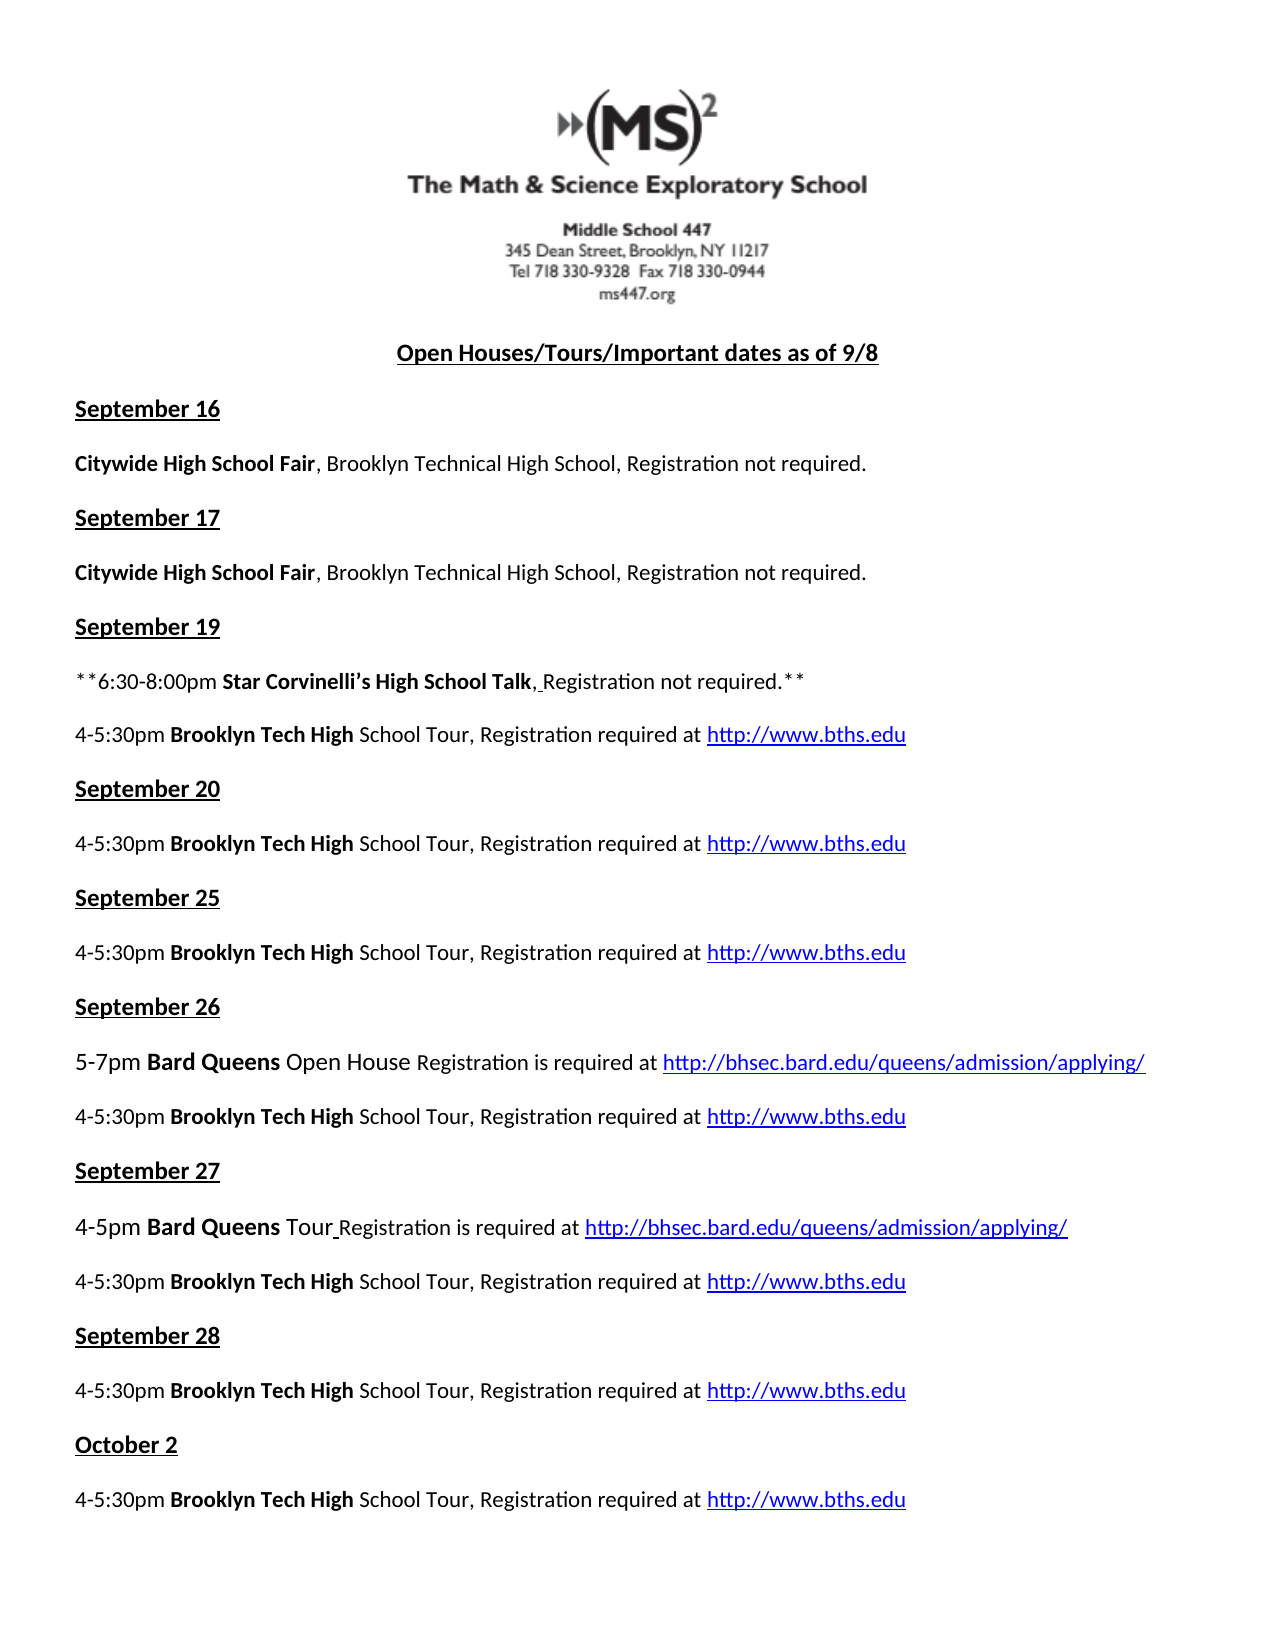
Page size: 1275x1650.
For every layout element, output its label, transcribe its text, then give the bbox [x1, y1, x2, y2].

text October 2 [75, 1429, 1200, 1459]
text 4-5:30pm Brooklyn Tech High School Tour, Registration required at http://www.bths.edu [75, 1102, 1200, 1130]
text September 20 [75, 773, 1200, 803]
text 4-5:30pm Brooklyn Tech High School Tour, Registration required at http://www.bths.edu [75, 938, 1200, 966]
text Citywide High School Fair, Brooklyn Technical High School, Registration not required. [75, 558, 1200, 586]
text September 25 [75, 882, 1200, 912]
text 4-5pm Bard Queens Tour Registration is required at http://bhsec.bard.edu/queens/admission/applying/ [75, 1211, 1200, 1242]
text 5-7pm Bard Queens Open House Registration is required at http://bhsec.bard.edu/queens/admission/applying/ [75, 1046, 1200, 1077]
text 4-5:30pm Brooklyn Tech High School Tour, Registration required at http://www.bths.edu [75, 1267, 1200, 1295]
text 4-5:30pm Brooklyn Tech High School Tour, Registration required at http://www.bths.edu [75, 829, 1200, 857]
text September 28 [75, 1320, 1200, 1351]
text Open Houses/Tours/Important dates as of 9/8 [75, 337, 1200, 368]
text September 19 [75, 611, 1200, 642]
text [75, 1485, 1200, 1513]
text September 16 [75, 393, 1200, 424]
text **6:30-8:00pm Star Corvinelli’s High School Talk, Registration not required.** [75, 667, 1200, 695]
text 4-5:30pm Brooklyn Tech High School Tour, Registration required at http://www.bths.edu [75, 720, 1200, 748]
text September 27 [75, 1155, 1200, 1186]
text Citywide High School Fair, Brooklyn Technical High School, Registration not required. [75, 449, 1200, 477]
text September 17 [75, 502, 1200, 533]
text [75, 1376, 1200, 1404]
text September 26 [75, 991, 1200, 1021]
